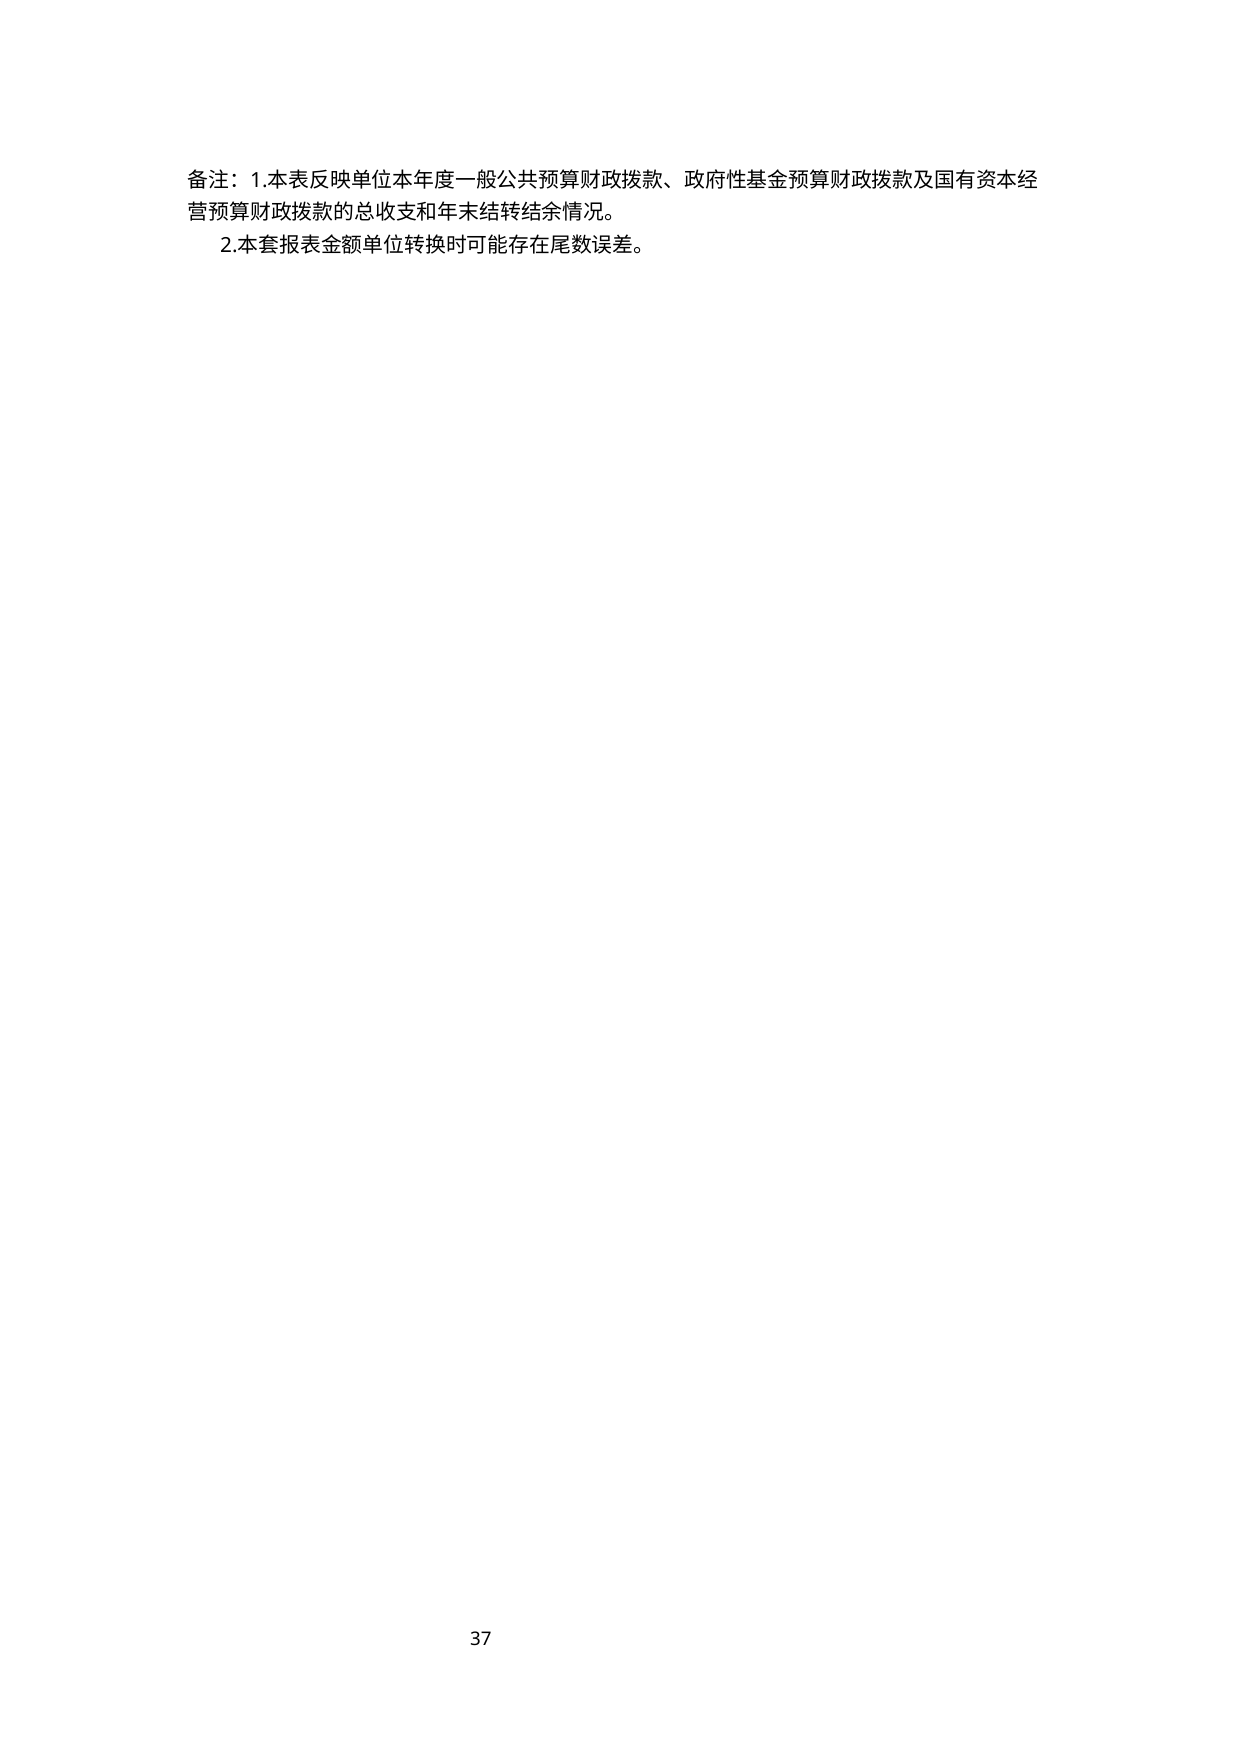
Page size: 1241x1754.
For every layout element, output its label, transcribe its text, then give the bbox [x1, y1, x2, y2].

text 备注：1.本表反映单位本年度一般公共预算财政拨款、政府性基金预算财政拨款及国有资本经营预算财政拨款的总收支和年末结转结余情况。 2.本套报表金额单位转换时可能存在尾数误差。 [187, 162, 1053, 357]
